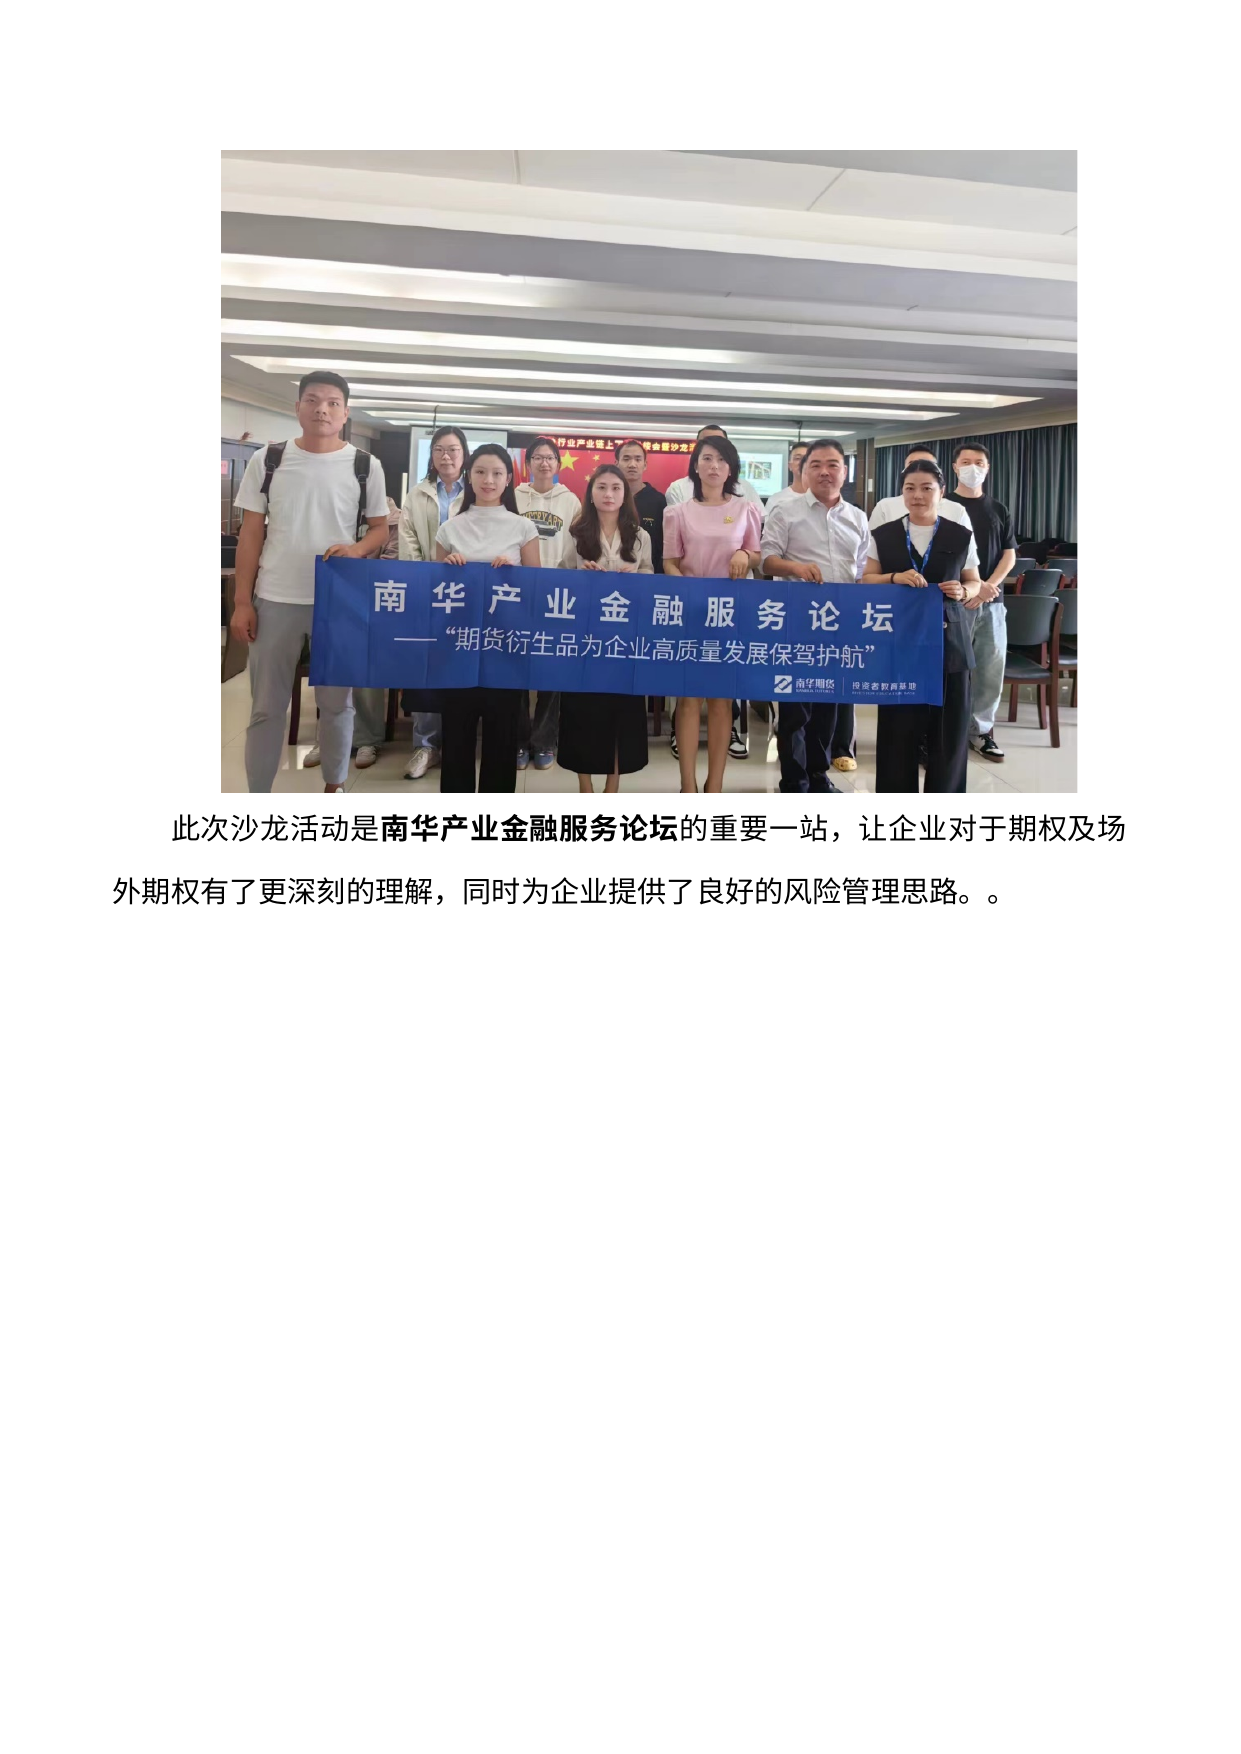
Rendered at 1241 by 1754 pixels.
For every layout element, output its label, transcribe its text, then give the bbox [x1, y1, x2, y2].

text 此次沙龙活动是南华产业金融服务论坛的重要一站，让企业对于期权及场外期权有了更深刻的理解，同时为企业提供了良好的风险管理思路。。 [112, 806, 1128, 911]
picture [221, 150, 1078, 793]
